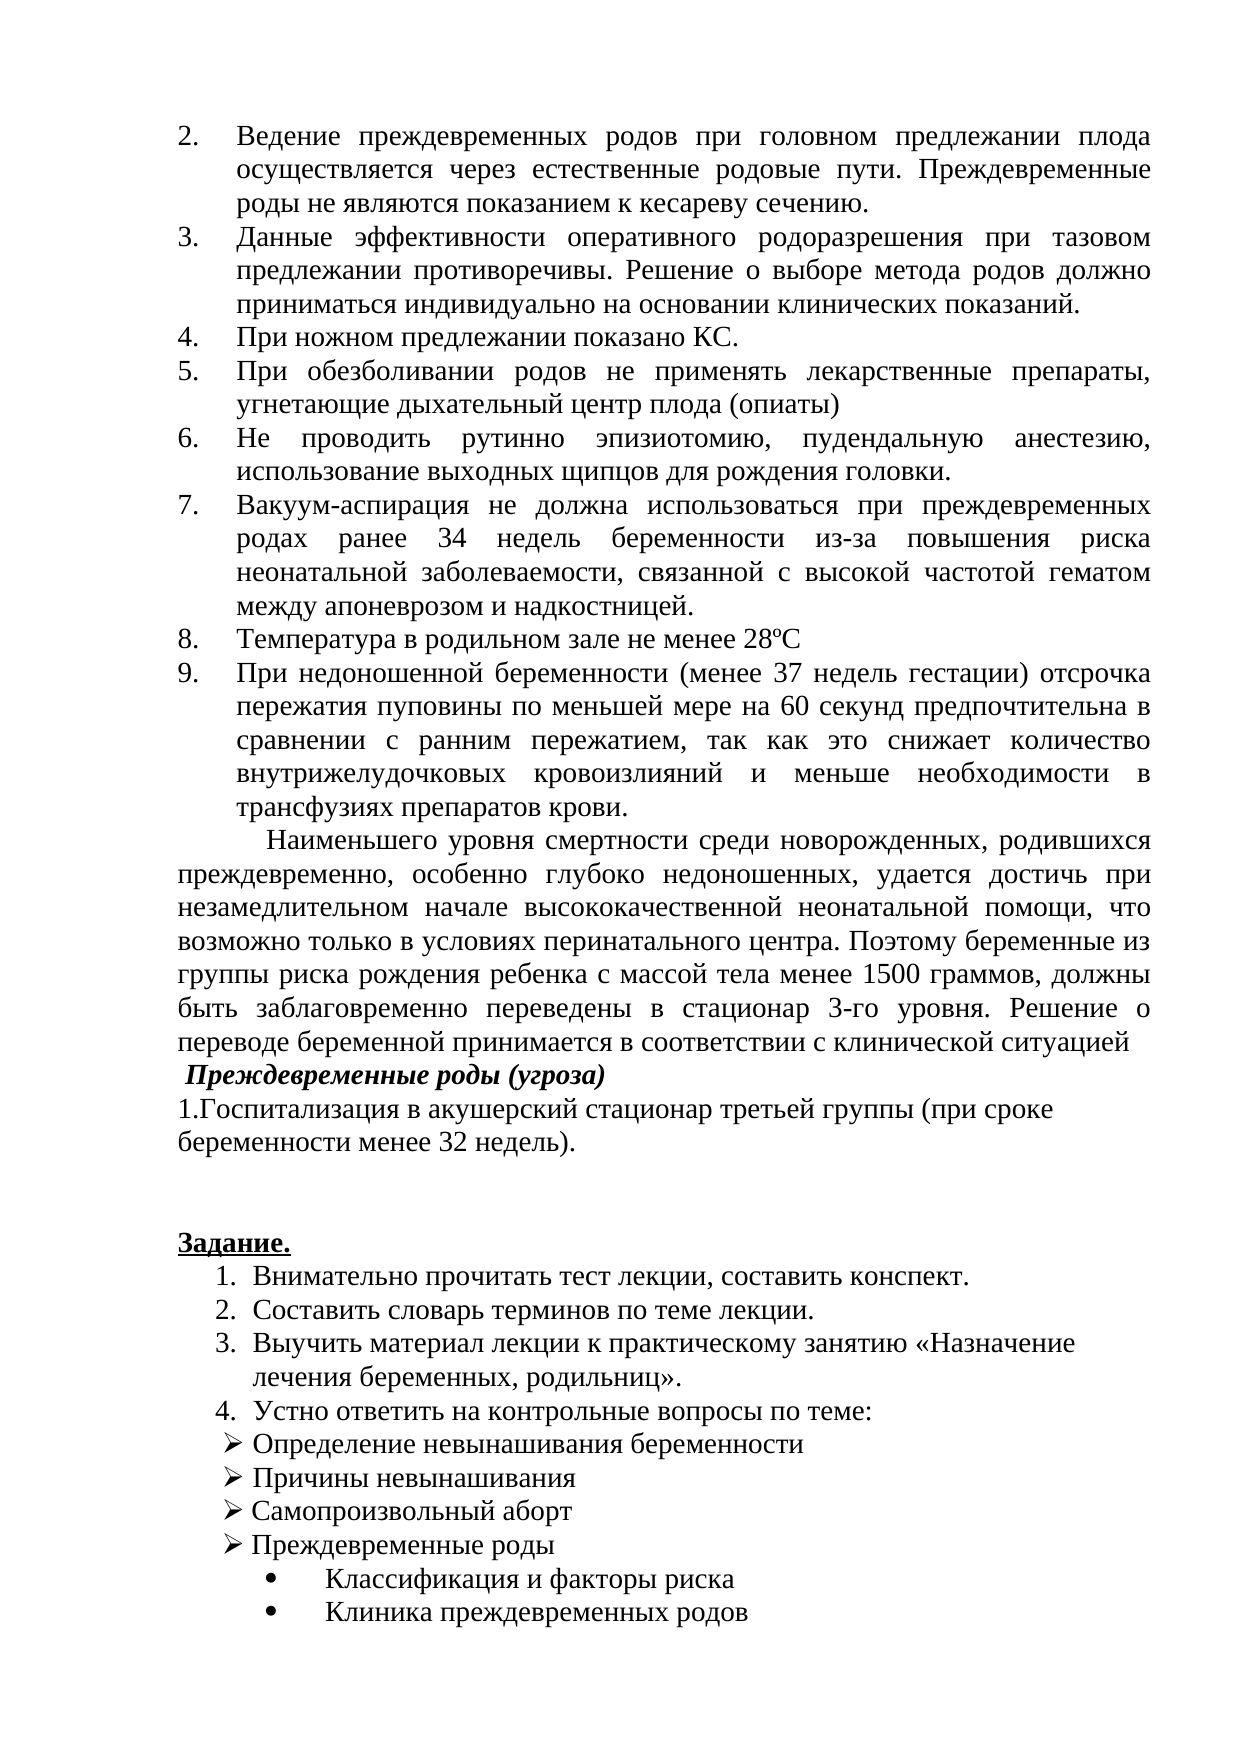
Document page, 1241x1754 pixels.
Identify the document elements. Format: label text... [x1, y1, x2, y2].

list Составить словарь терминов по теме лекции. [215, 1292, 1152, 1326]
list Не проводить рутинно эпизиотомию, пудендальную анестезию, использование выходных щипцов для рождения головки. [177, 420, 1152, 487]
list 1.Госпитализация в акушерский стационар третьей группы (при сроке беременности менее 32 недель). [177, 1091, 1144, 1158]
text Преждевременные роды (угроза) [185, 1057, 1144, 1091]
list Выучить материал лекции к практическому занятию «Назначение лечения беременных, родильниц». [215, 1326, 1152, 1393]
list Устно ответить на контрольные вопросы по теме: [215, 1393, 1152, 1426]
list Преждевременные роды [222, 1527, 1152, 1561]
list Клиника преждевременных родов [266, 1594, 1152, 1628]
list При ножном предлежании показано КС. [177, 319, 1152, 353]
list Ведение преждевременных родов при головном предлежании плода осуществляется через естественные родовые пути. Преждевременные роды не являются показанием к кесареву сечению. [177, 118, 1152, 219]
list Температура в родильном зале не менее 28ºС [177, 621, 1152, 655]
text Наименьшего уровня смертности среди новорожденных, родившихся преждевременно, особенно глубоко недоношенных, удается достичь при незамедлительном начале высококачественной неонатальной помощи, что возможно только в условиях перинатального центра. Поэтому беременные из группы риска рождения ребенка с массой тела менее 1500 граммов, должны быть заблаговременно переведены в стационар 3-го уровня. Решение о переводе беременной принимается в соответствии с клинической ситуацией [177, 822, 1152, 1057]
list Классификация и факторы риска [252, 1561, 1152, 1594]
list Внимательно прочитать тест лекции, составить конспект. [215, 1258, 1152, 1292]
list Вакуум-аспирация не должна использоваться при преждевременных родах ранее 34 недель беременности из-за повышения риска неонатальной заболеваемости, связанной с высокой частотой гематом между апоневрозом и надкостницей. [177, 487, 1152, 621]
list Причины невынашивания [222, 1460, 1152, 1493]
list Определение невынашивания беременности [222, 1426, 1152, 1460]
list При обезболивании родов не применять лекарственные препараты, угнетающие дыхательный центр плода (опиаты) [177, 353, 1152, 420]
list Данные эффективности оперативного родоразрешения при тазовом предлежании противоречивы. Решение о выборе метода родов должно приниматься индивидуально на основании клинических показаний. [177, 219, 1152, 319]
list При недоношенной беременности (менее 37 недель гестации) отсрочка пережатия пуповины по меньшей мере на 60 секунд предпочтительна в сравнении с ранним пережатием, так как это снижает количество внутрижелудочковых кровоизлияний и меньше необходимости в трансфузиях препаратов крови. [177, 655, 1152, 822]
text Задание. [177, 1225, 1152, 1258]
list Самопроизвольный аборт [222, 1493, 1152, 1527]
